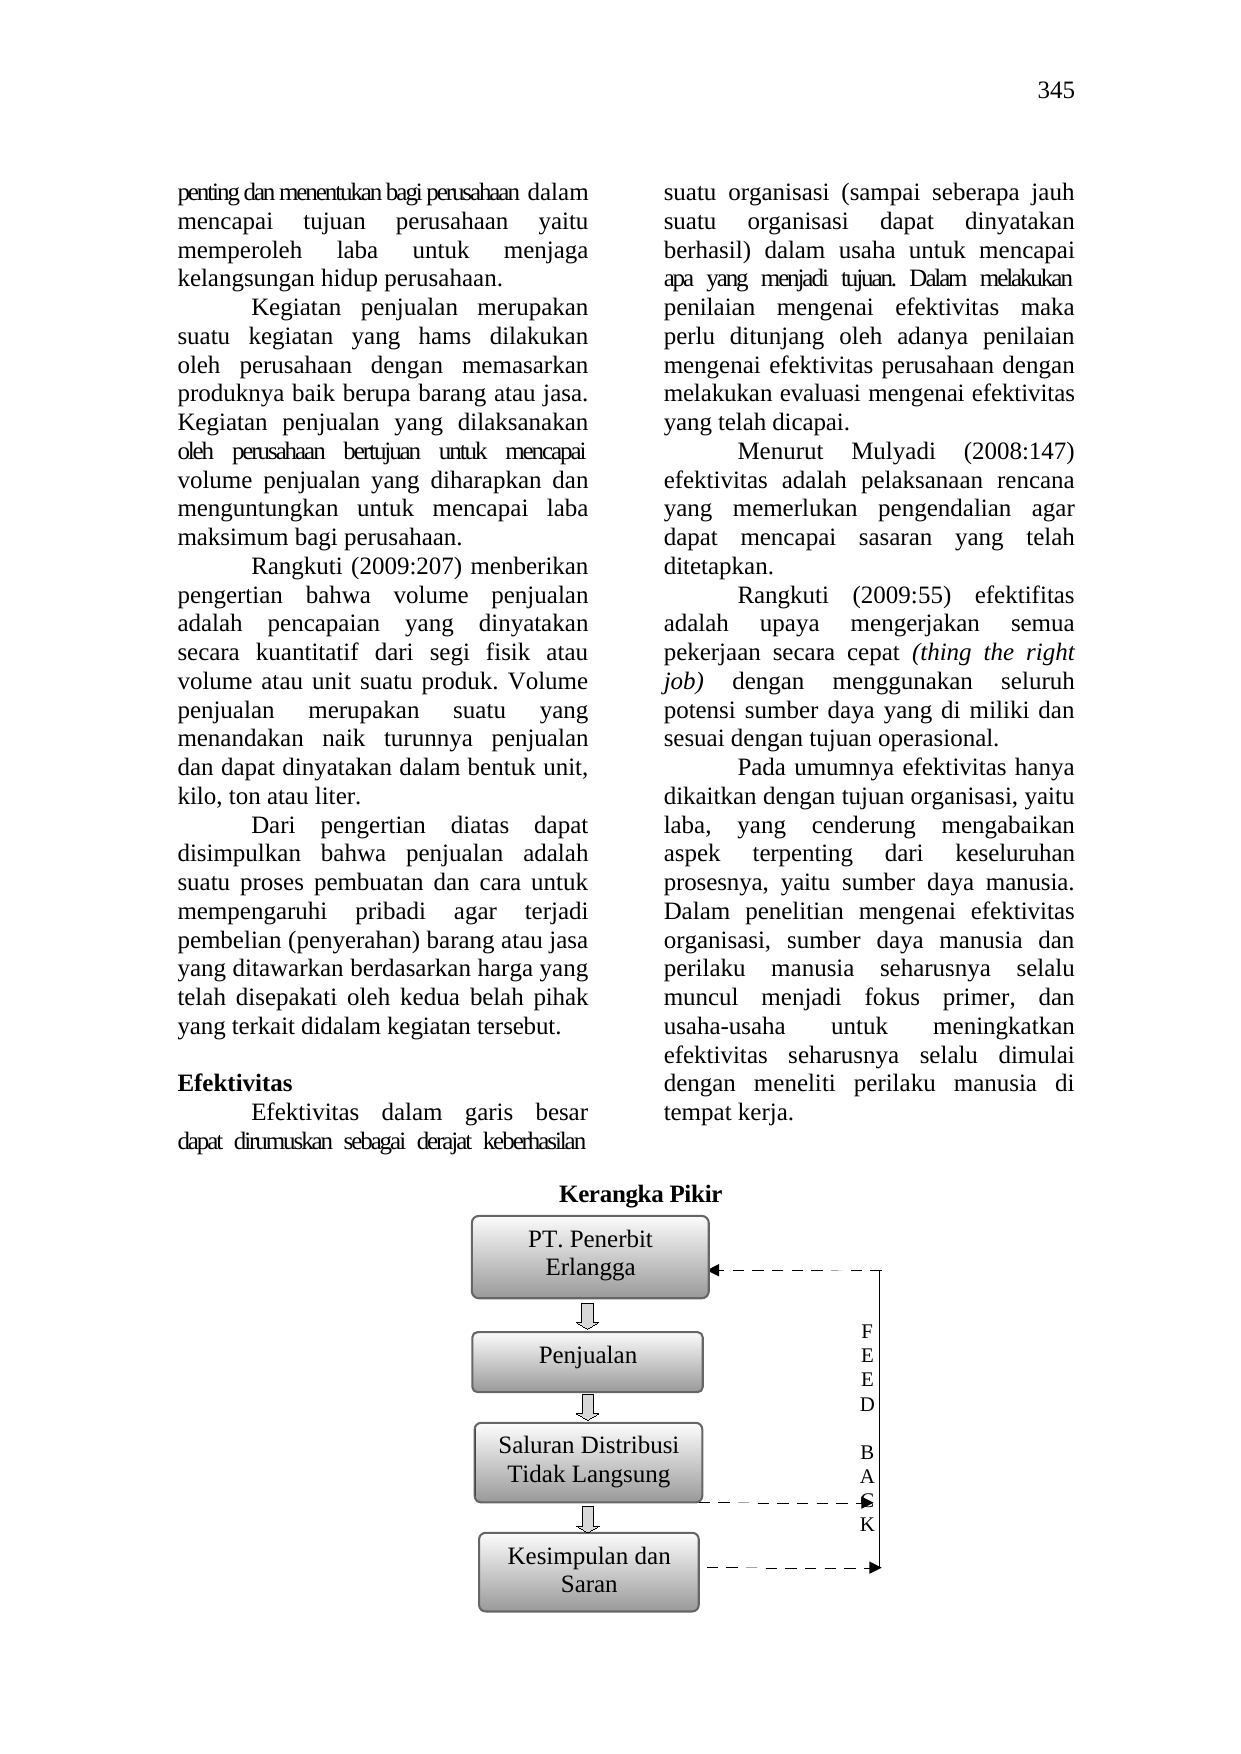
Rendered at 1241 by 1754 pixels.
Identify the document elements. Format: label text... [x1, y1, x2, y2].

text Rangkuti (2009:55) efektifitas adalah upaya mengerjakan semua pekerjaan secara cepat (thing the right job) dengan menggunakan seluruh potensi sumber daya yang di miliki dan sesuai dengan tujuan operasional. [663, 580, 1075, 752]
text Kegiatan penjualan merupakan suatu kegiatan yang hams dilakukan oleh perusahaan dengan memasarkan produknya baik berupa barang atau jasa. Kegiatan penjualan yang dilaksanakan oleh perusahaan bertujuan untuk mencapai volume penjualan yang diharapkan dan menguntungkan untuk mencapai laba maksimum bagi perusahaan. [177, 292, 588, 551]
text Efektivitas [177, 1068, 588, 1097]
text Efektivitas dalam garis besar dapat dirumuskan sebagai derajat keberhasilan suatu organisasi (sampai seberapa jauh suatu organisasi dapat dinyatakan berhasil) dalam usaha untuk mencapai apa yang menjadi tujuan. Dalam melakukan penilaian mengenai efektivitas maka perlu ditunjang oleh adanya penilaian mengenai efektivitas perusahaan dengan melakukan evaluasi mengenai efektivitas yang telah dicapai. [663, 177, 1075, 436]
text Menurut Mulyadi (2008:147) efektivitas adalah pelaksanaan rencana yang memerlukan pengendalian agar dapat mencapai sasaran yang telah ditetapkan. [663, 436, 1075, 580]
text Dari pengertian diatas dapat disimpulkan bahwa penjualan adalah suatu proses pembuatan dan cara untuk mempengaruhi pribadi agar terjadi pembelian (penyerahan) barang atau jasa yang ditawarkan berdasarkan harga yang telah disepakati oleh kedua belah pihak yang terkait didalam kegiatan tersebut. [177, 810, 588, 1040]
text Kerangka Pikir [207, 1179, 1074, 1207]
text Rangkuti (2009:207) menberikan pengertian bahwa volume penjualan adalah pencapaian yang dinyatakan secara kuantitatif dari segi fisik atau volume atau unit suatu produk. Volume penjualan merupakan suatu yang menandakan naik turunnya penjualan dan dapat dinyatakan dalam bentuk unit, kilo, ton atau liter. [177, 551, 588, 810]
text Pada umumnya efektivitas hanya dikaitkan dengan tujuan organisasi, yaitu laba, yang cenderung mengabaikan aspek terpenting dari keseluruhan prosesnya, yaitu sumber daya manusia. Dalam penelitian mengenai efektivitas organisasi, sumber daya manusia dan perilaku manusia seharusnya selalu muncul menjadi fokus primer, dan usaha-usaha untuk meningkatkan efektivitas seharusnya selalu dimulai dengan meneliti perilaku manusia di tempat kerja. [663, 752, 1075, 1126]
